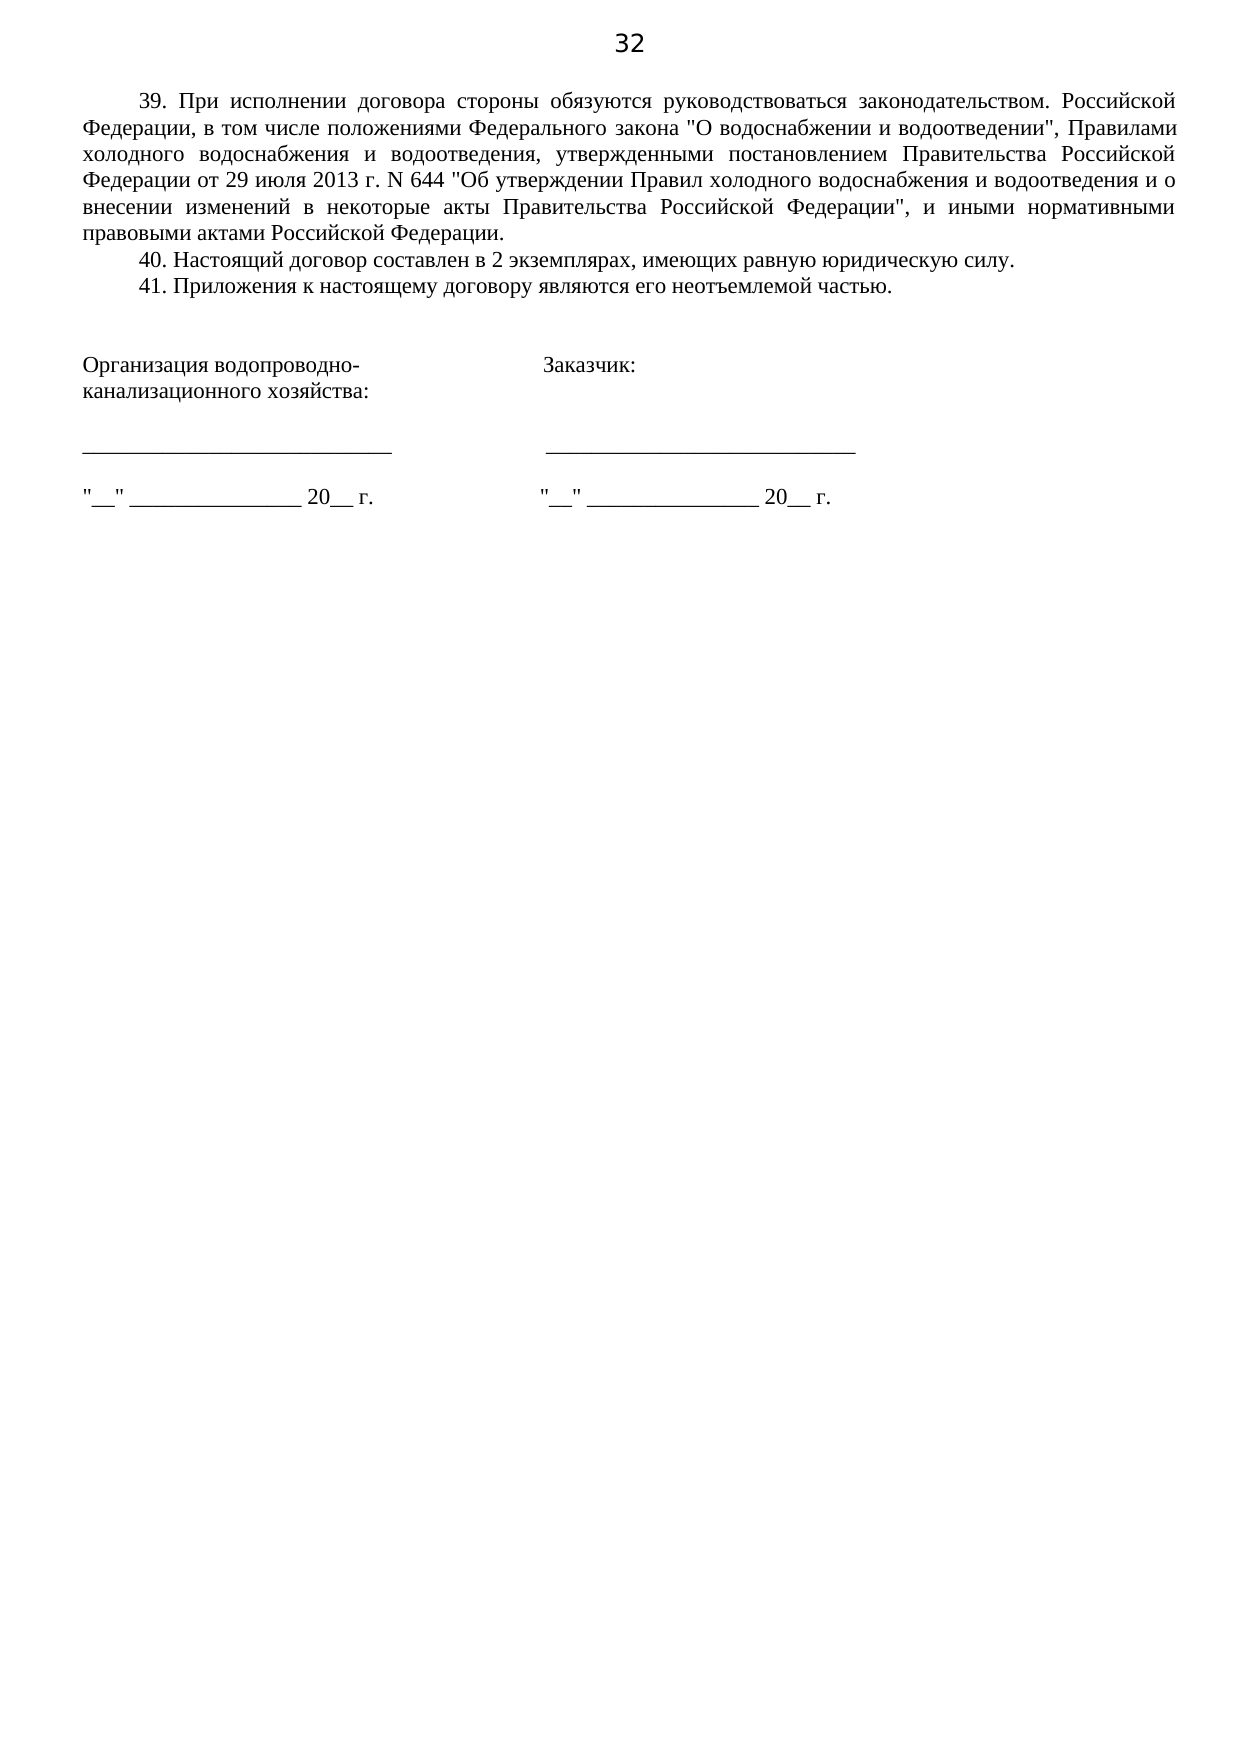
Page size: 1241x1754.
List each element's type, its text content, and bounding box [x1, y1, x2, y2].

text ___________________________ ___________________________ [82, 430, 1177, 456]
text канализационного хозяйства: [82, 377, 1177, 404]
text Организация водопроводно- Заказчик: [82, 351, 1177, 377]
text 40. Настоящий договор составлен в 2 экземплярах, имеющих равную юридическую силу. [82, 246, 1177, 272]
text 39. При исполнении договора стороны обязуются руководствоваться законодательством. Российской Федерации, в том числе положениями Федерального закона "О водоснабжении и водоотведении", Правилами холодного водоснабжения и водоотведения, утвержденными постановлением Правительства Российской Федерации от 29 июля 2013 г. N 644 "Об утверждении Правил холодного водоснабжения и водоотведения и о внесении изменений в некоторые акты Правительства Российской Федерации", и иными нормативными правовыми актами Российской Федерации. [82, 87, 1177, 246]
text "__" _______________ 20__ г. "__" _______________ 20__ г. [82, 483, 1177, 509]
text 41. Приложения к настоящему договору являются его неотъемлемой частью. [82, 272, 1177, 298]
